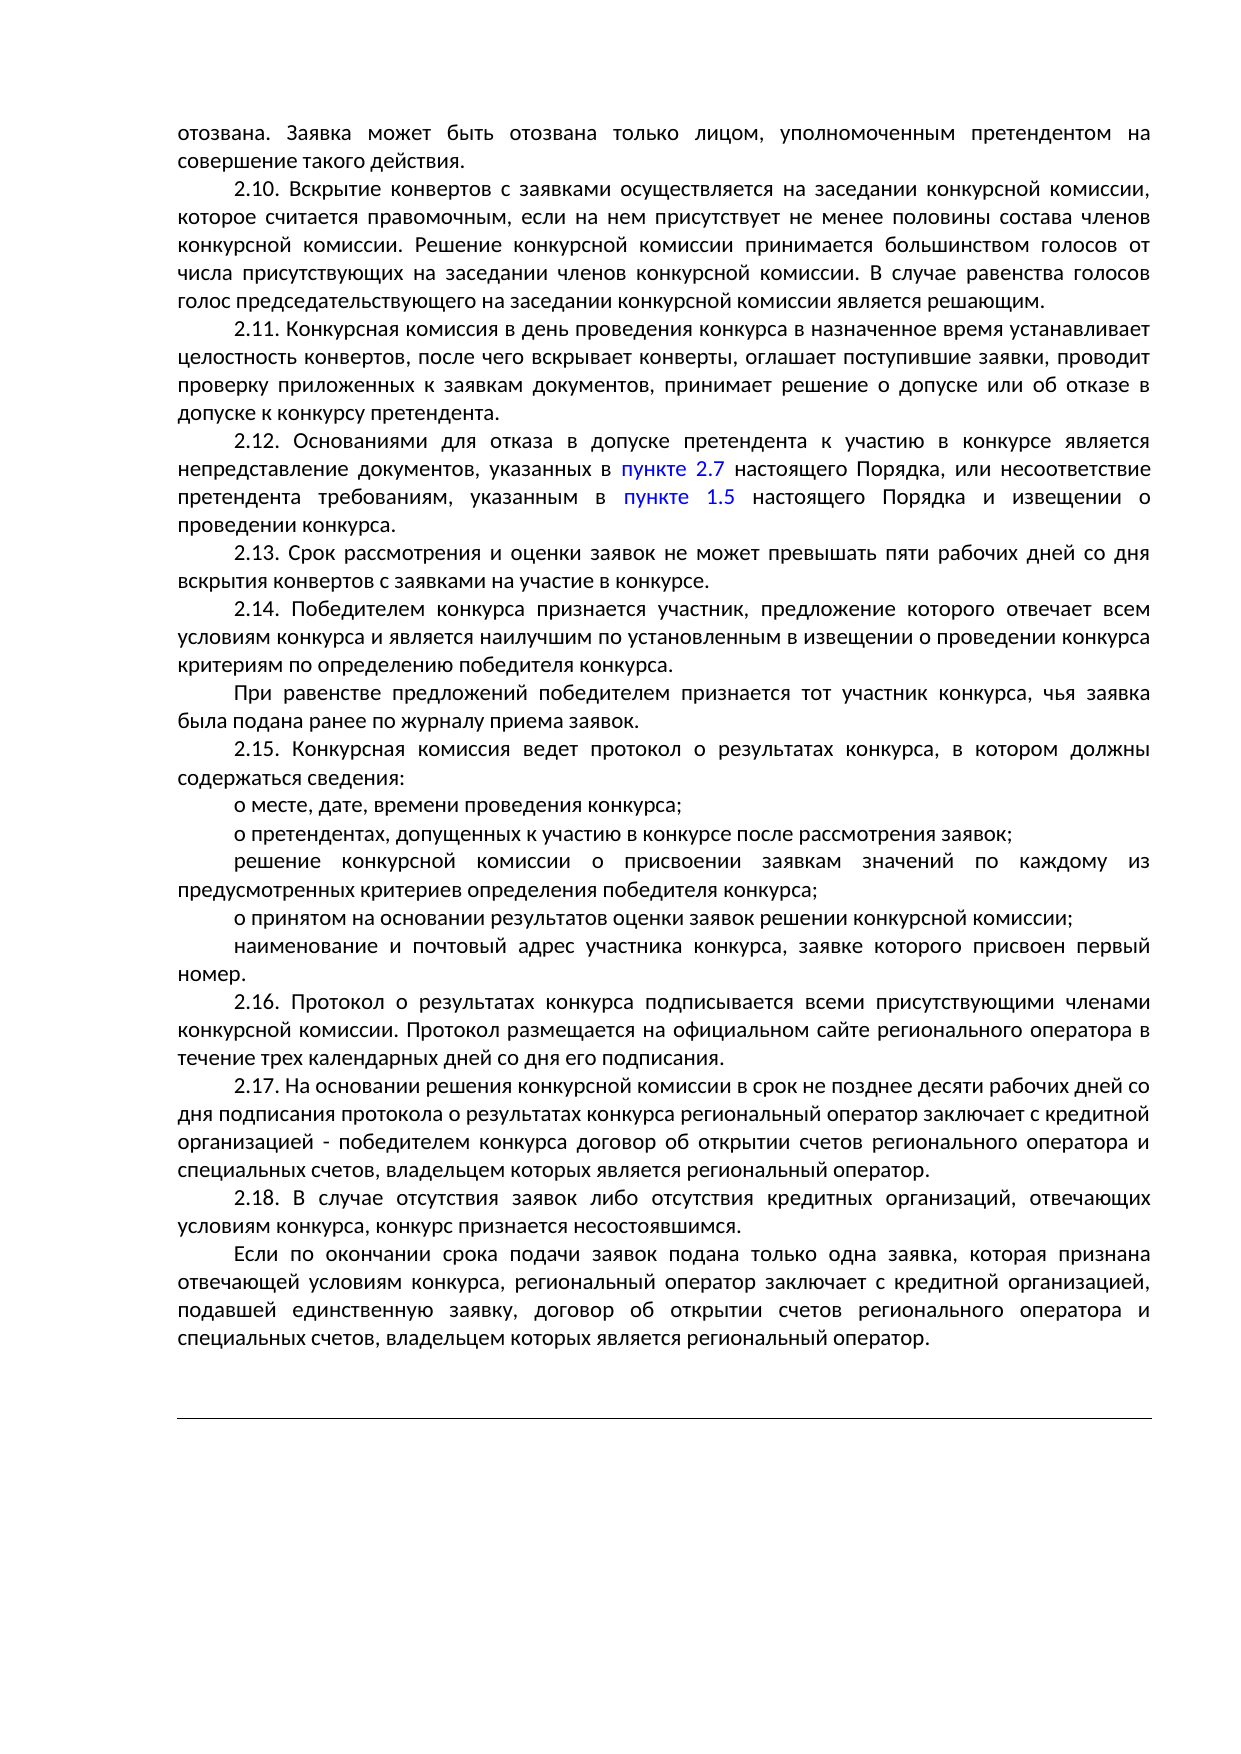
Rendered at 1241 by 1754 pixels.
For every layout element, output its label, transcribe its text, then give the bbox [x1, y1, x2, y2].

text При равенстве предложений победителем признается тот участник конкурса, чья заявка была подана ранее по журналу приема заявок. [177, 678, 1152, 734]
text 2.10. Вскрытие конвертов с заявками осуществляется на заседании конкурсной комиссии, которое считается правомочным, если на нем присутствует не менее половины состава членов конкурсной комиссии. Решение конкурсной комиссии принимается большинством голосов от числа присутствующих на заседании членов конкурсной комиссии. В случае равенства голосов голос председательствующего на заседании конкурсной комиссии является решающим. [177, 174, 1152, 314]
text 2.13. Срок рассмотрения и оценки заявок не может превышать пяти рабочих дней со дня вскрытия конвертов с заявками на участие в конкурсе. [177, 538, 1152, 594]
text о претендентах, допущенных к участию в конкурсе после рассмотрения заявок; [177, 819, 1152, 847]
text о принятом на основании результатов оценки заявок решении конкурсной комиссии; [177, 903, 1152, 931]
text 2.14. Победителем конкурса признается участник, предложение которого отвечает всем условиям конкурса и является наилучшим по установленным в извещении о проведении конкурса критериям по определению победителя конкурса. [177, 594, 1152, 678]
text о месте, дате, времени проведения конкурса; [177, 791, 1152, 819]
text 2.15. Конкурсная комиссия ведет протокол о результатах конкурса, в котором должны содержаться сведения: [177, 734, 1152, 791]
text 2.17. На основании решения конкурсной комиссии в срок не позднее десяти рабочих дней со дня подписания протокола о результатах конкурса региональный оператор заключает с кредитной организацией - победителем конкурса договор об открытии счетов регионального оператора и специальных счетов, владельцем которых является региональный оператор. [177, 1071, 1152, 1183]
text Если по окончании срока подачи заявок подана только одна заявка, которая признана отвечающей условиям конкурса, региональный оператор заключает с кредитной организацией, подавшей единственную заявку, договор об открытии счетов регионального оператора и специальных счетов, владельцем которых является региональный оператор. [177, 1239, 1152, 1351]
text 2.12. Основаниями для отказа в допуске претендента к участию в конкурсе является непредставление документов, указанных в пункте 2.7 настоящего Порядка, или несоответствие претендента требованиям, указанным в пункте 1.5 настоящего Порядка и извещении о проведении конкурса. [177, 426, 1152, 538]
text 2.16. Протокол о результатах конкурса подписывается всеми присутствующими членами конкурсной комиссии. Протокол размещается на официальном сайте регионального оператора в течение трех календарных дней со дня его подписания. [177, 987, 1152, 1071]
text наименование и почтовый адрес участника конкурса, заявке которого присвоен первый номер. [177, 931, 1152, 987]
text 2.18. В случае отсутствия заявок либо отсутствия кредитных организаций, отвечающих условиям конкурса, конкурс признается несостоявшимся. [177, 1183, 1152, 1239]
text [177, 118, 1152, 174]
text решение конкурсной комиссии о присвоении заявкам значений по каждому из предусмотренных критериев определения победителя конкурса; [177, 847, 1152, 903]
text 2.11. Конкурсная комиссия в день проведения конкурса в назначенное время устанавливает целостность конвертов, после чего вскрывает конверты, оглашает поступившие заявки, проводит проверку приложенных к заявкам документов, принимает решение о допуске или об отказе в допуске к конкурсу претендента. [177, 314, 1152, 426]
